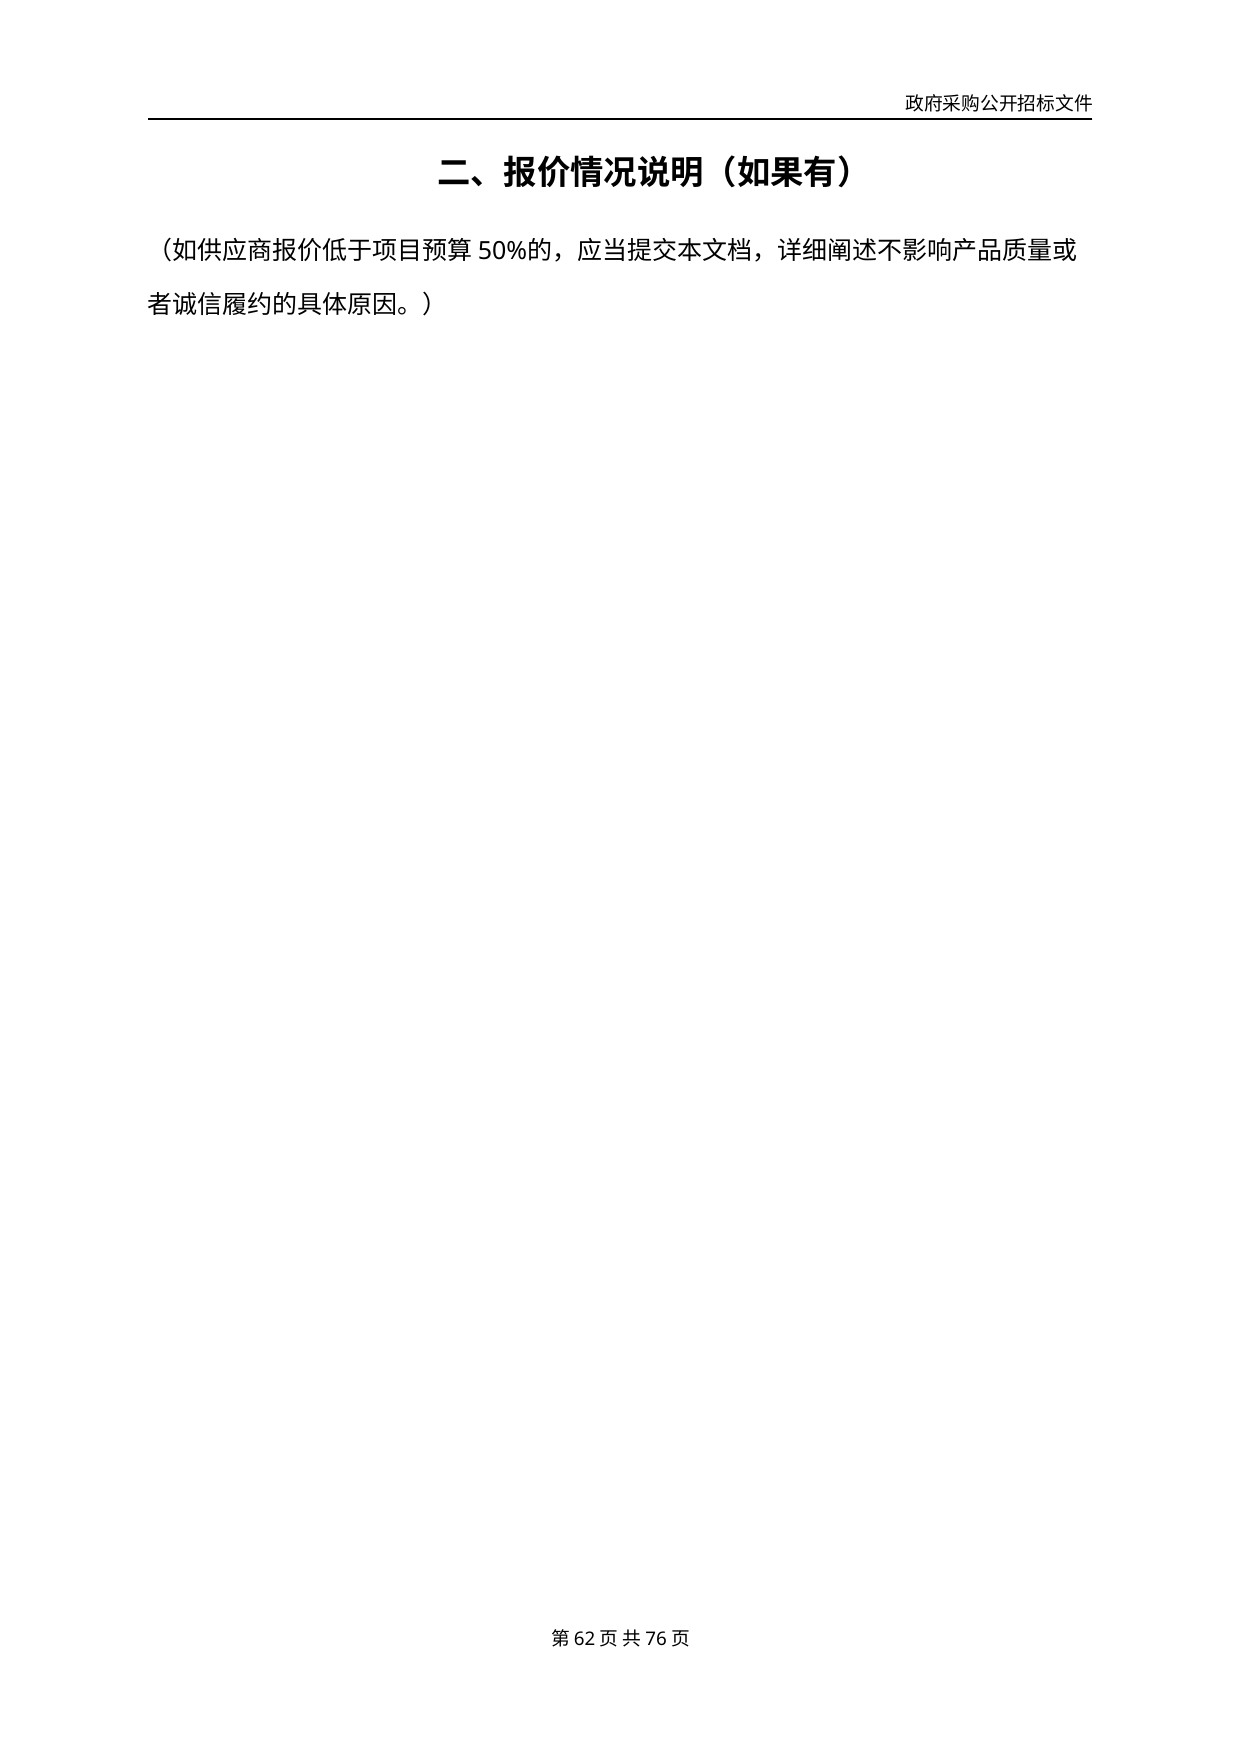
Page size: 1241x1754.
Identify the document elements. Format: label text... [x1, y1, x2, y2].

subtitle （如供应商报价低于项目预算50%的，应当提交本文档，详细阐述不影响产品质量或者诚信履约的具体原因。） [148, 230, 1092, 321]
list 二、报价情况说明（如果有） [148, 145, 1092, 194]
